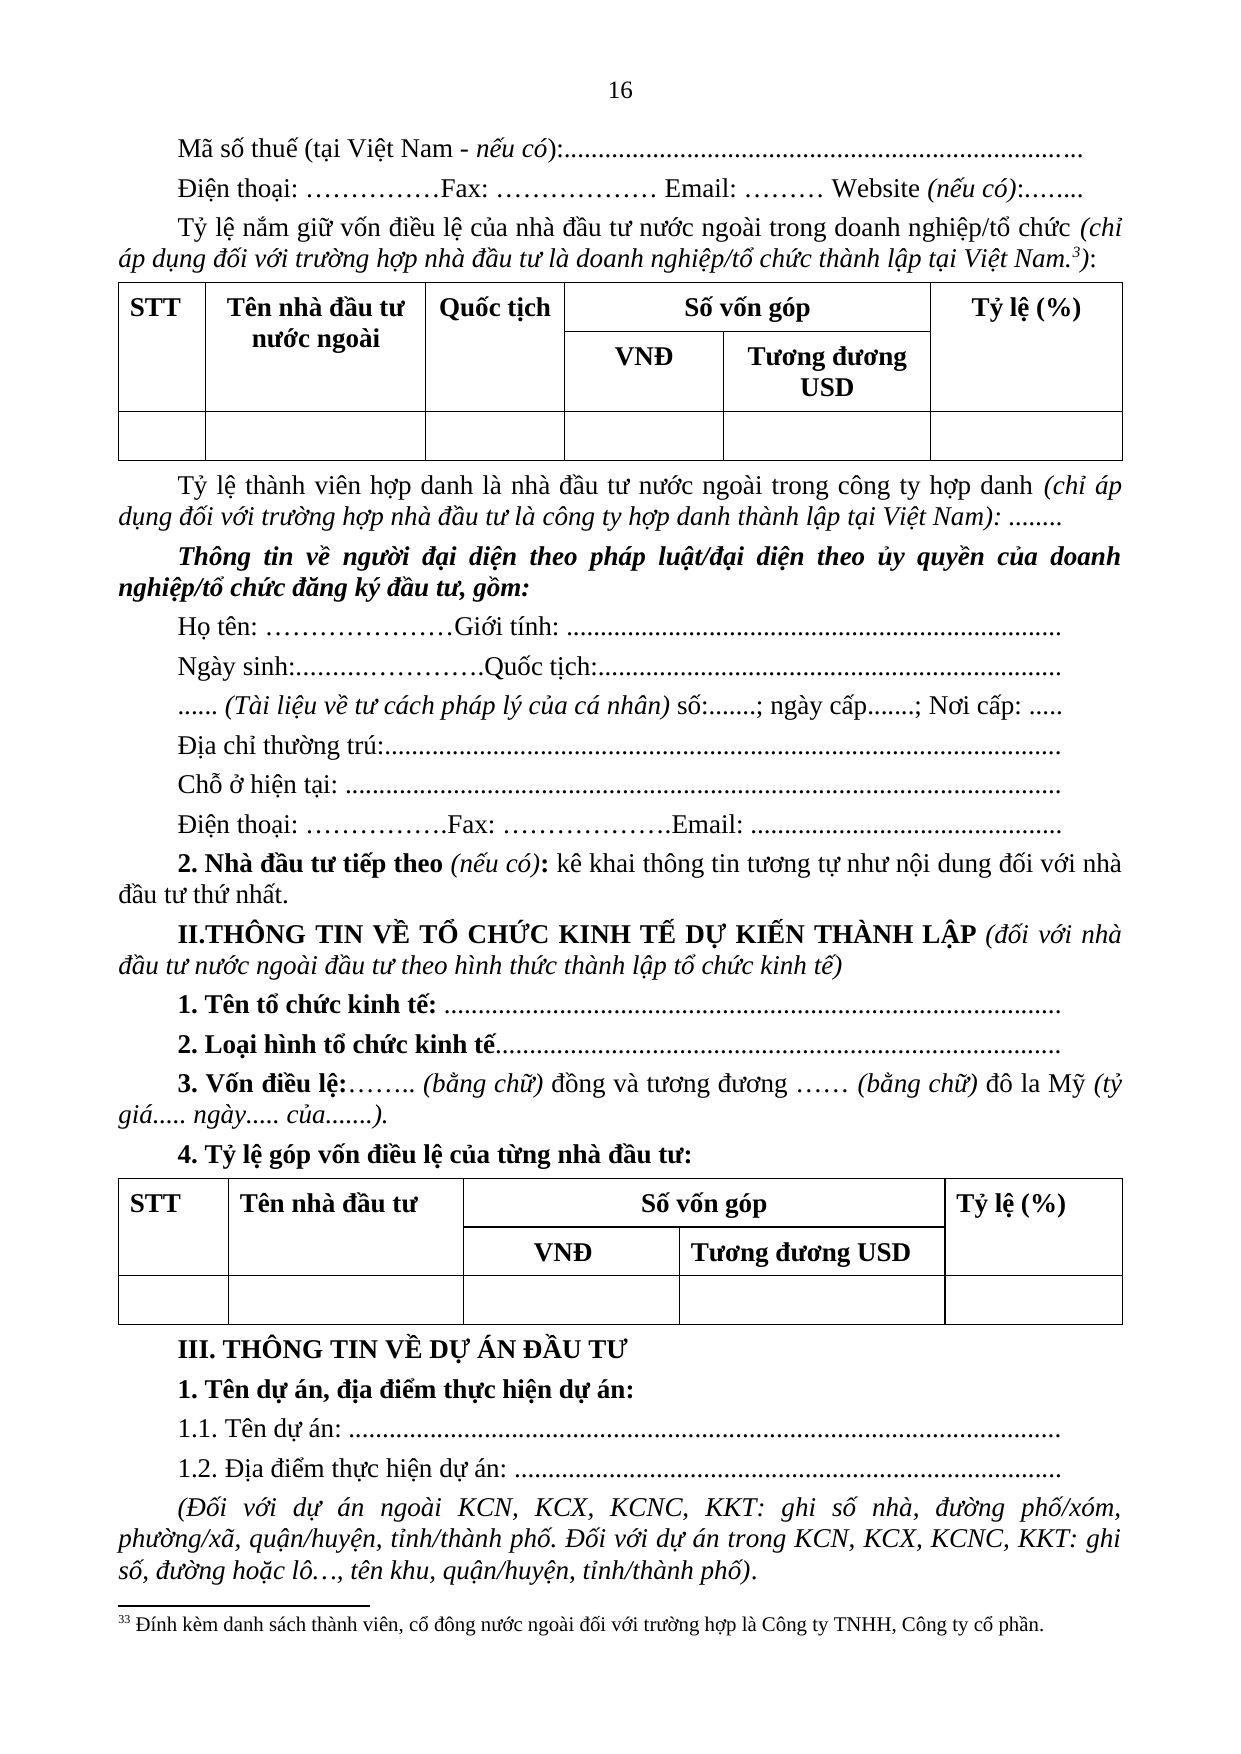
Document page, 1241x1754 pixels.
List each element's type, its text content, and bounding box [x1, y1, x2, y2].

text Ngày sinh: ………….Quốc tịch: [118, 650, 1122, 681]
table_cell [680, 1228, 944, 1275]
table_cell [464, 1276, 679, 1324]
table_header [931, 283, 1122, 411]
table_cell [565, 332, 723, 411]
text Tỷ lệ thành viên hợp danh là nhà đầu tư nước ngoài trong công ty hợp danh (chỉ áp dụng đối với trường hợp nhà đầu tư là công ty hợp danh thành lập tại Việt Nam): [118, 469, 1122, 531]
text Thông tin về người đại diện theo pháp luật/đại diện theo ủy quyền của doanh nghiệp/tổ chức đăng ký đầu tư, gồm: [118, 540, 1122, 602]
text Họ tên: …………………Giới tính: [118, 610, 1122, 642]
text (Đối với dự án ngoài KCN, KCX, KCNC, KKT: ghi số nhà, đường phố/xóm, phường/xã, quận/huyện, tỉnh/thành phố. Đối với dự án trong KCN, KCX, KCNC, KKT: ghi số, đường hoặc lô…, tên khu, quận/huyện, tỉnh/thành phố). [118, 1491, 1122, 1585]
text 3. Vốn điều lệ:…….. (bằng chữ) đồng và tương đương …… (bằng chữ) đô la Mỹ (tỷ giá..... ngày..... của.......). [118, 1067, 1122, 1130]
text 1.1. Tên dự án: [118, 1412, 1122, 1444]
text 1. Tên tổ chức kinh tế: [118, 988, 1122, 1020]
text 2. Loại hình tổ chức kinh tế [118, 1028, 1122, 1059]
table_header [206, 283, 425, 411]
text 4. Tỷ lệ góp vốn điều lệ của từng nhà đầu tư: [118, 1138, 1122, 1169]
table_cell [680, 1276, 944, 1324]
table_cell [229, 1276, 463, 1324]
text 1.2. Địa điểm thực hiện dự án: [118, 1452, 1122, 1483]
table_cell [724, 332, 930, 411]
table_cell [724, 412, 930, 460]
text 2. Nhà đầu tư tiếp theo (nếu có): kê khai thông tin tương tự như nội dung đối với nhà đầu tư thứ nhất. [118, 847, 1122, 909]
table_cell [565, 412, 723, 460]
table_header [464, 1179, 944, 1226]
text Địa chỉ thường trú: [118, 729, 1122, 760]
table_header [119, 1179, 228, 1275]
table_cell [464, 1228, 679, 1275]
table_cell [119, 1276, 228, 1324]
text II.THÔNG TIN VỀ TỔ CHỨC KINH TẾ DỰ KIẾN THÀNH LẬP (đối với nhà đầu tư nước ngoài đầu tư theo hình thức thành lập tổ chức kinh tế) [118, 918, 1122, 980]
text Mã số thuế (tại Việt Nam - nếu có): ... [118, 132, 1122, 164]
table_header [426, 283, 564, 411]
text Tỷ lệ nắm giữ vốn điều lệ của nhà đầu tư nước ngoài trong doanh nghiệp/tổ chức (chỉ áp dụng đối với trường hợp nhà đầu tư là doanh nghiệp/tổ chức thành lập tại Việt Nam.3): [118, 211, 1122, 274]
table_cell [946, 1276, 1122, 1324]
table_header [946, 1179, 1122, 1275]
text Điện thoại: …………….Fax: ……………….Email: [118, 808, 1122, 839]
text III. THÔNG TIN VỀ DỰ ÁN ĐẦU TƯ [118, 1333, 1122, 1365]
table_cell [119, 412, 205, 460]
text Điện thoại: ……………Fax: ……………… Email: ……… Website (nếu có): ... [118, 172, 1122, 203]
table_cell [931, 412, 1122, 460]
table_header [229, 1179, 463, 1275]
text 1. Tên dự án, địa điểm thực hiện dự án: [118, 1373, 1122, 1404]
text ...... (Tài liệu về tư cách pháp lý của cá nhân) số:.......; ngày cấp.......; Nơi cấp: [118, 689, 1122, 721]
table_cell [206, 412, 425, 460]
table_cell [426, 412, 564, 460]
text Chỗ ở hiện tại: [118, 768, 1122, 799]
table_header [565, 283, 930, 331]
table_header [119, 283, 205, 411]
